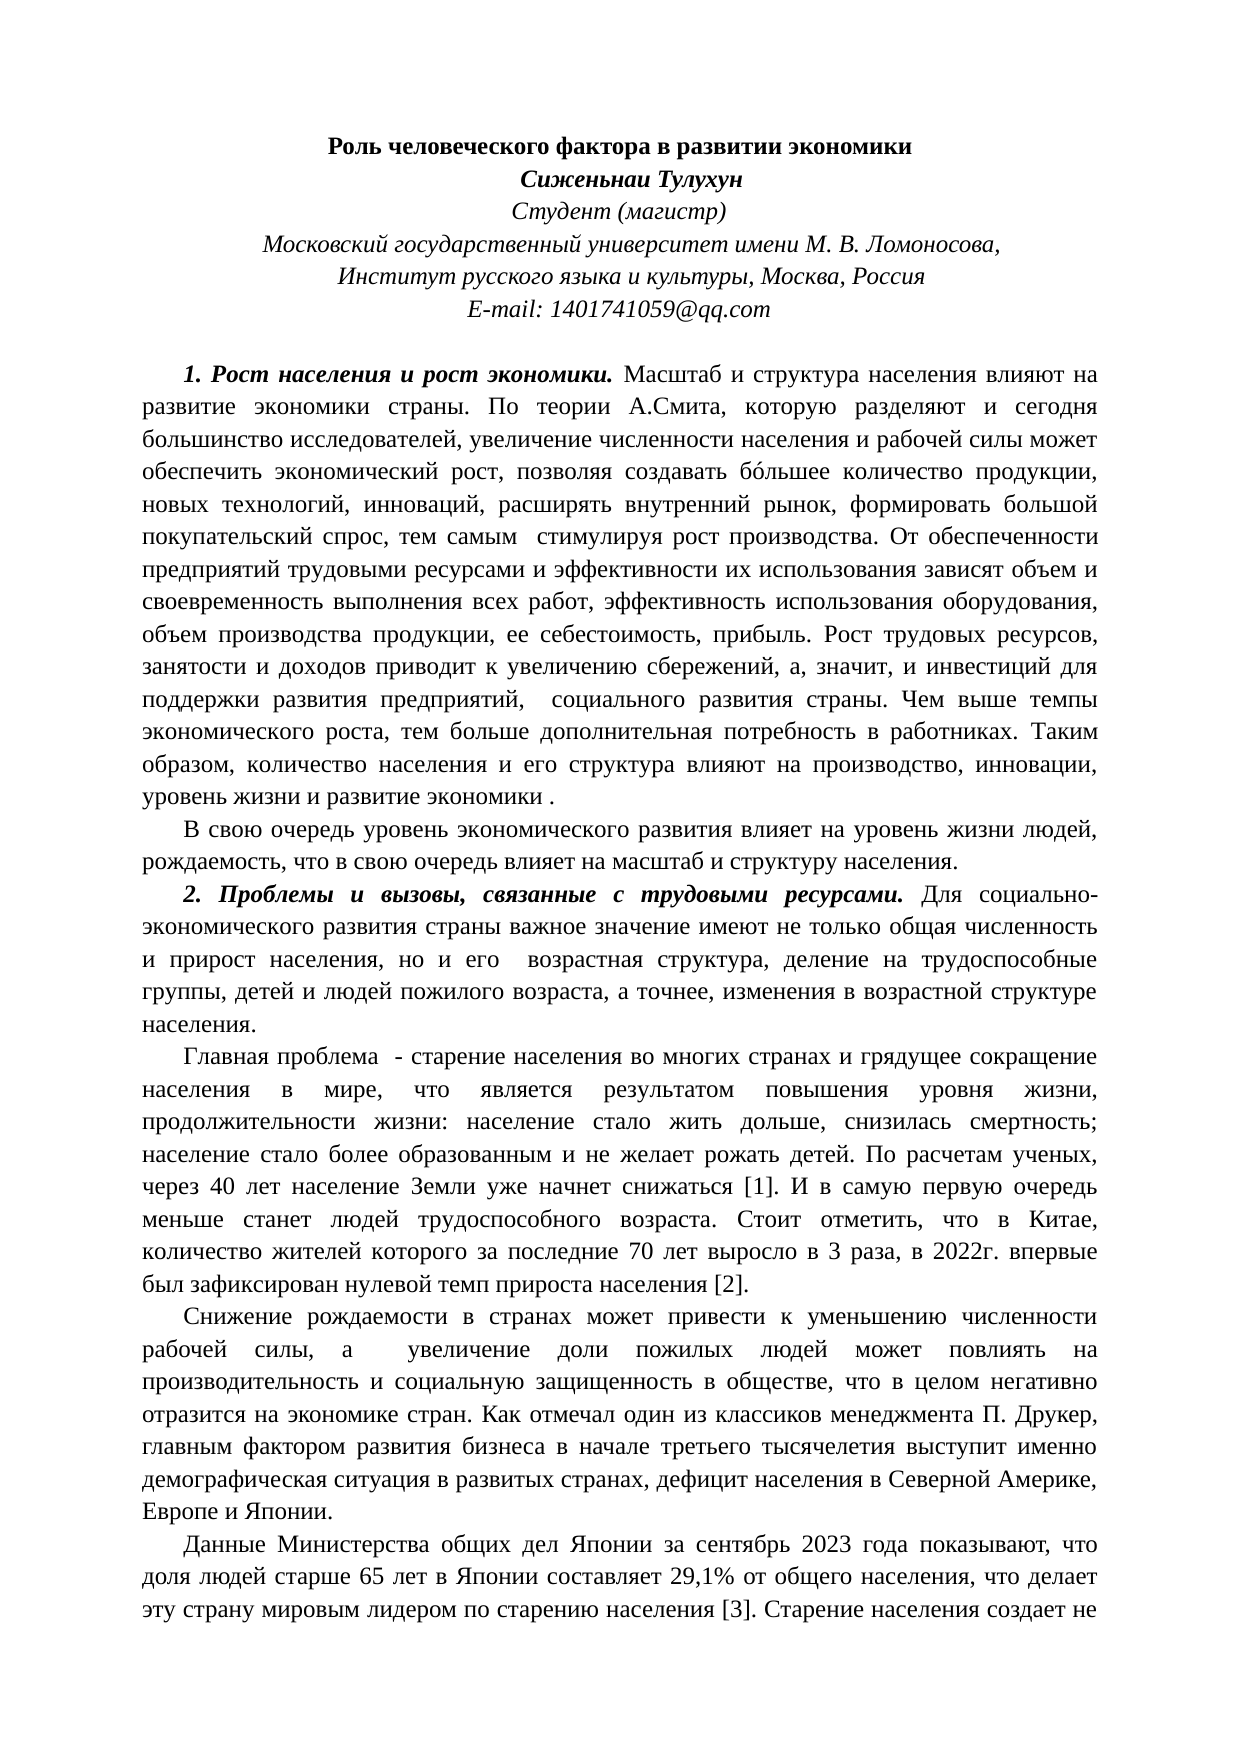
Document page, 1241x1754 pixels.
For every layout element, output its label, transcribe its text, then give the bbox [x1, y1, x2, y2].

text Сиженьнаи Тулухун [142, 162, 1098, 194]
text 1. Рост населения и рост экономики. Масштаб и структура населения влияют на развитие экономики страны. По теории А.Смита, которую разделяют и сегодня большинство исследователей, увеличение численности населения и рабочей силы может обеспечить экономический рост, позволяя создавать бóльшее количество продукции, новых технологий, инноваций, расширять внутренний рынок, формировать большой покупательский спрос, тем самым стимулируя рост производства. От обеспеченности предприятий трудовыми ресурсами и эффективности их использования зависят объем и своевременность выполнения всех работ, эффективность использования оборудования, объем производства продукции, ее себестоимость, прибыль. Рост трудовых ресурсов, занятости и доходов приводит к увеличению сбережений, а, значит, и инвестиций для поддержки развития предприятий, социального развития страны. Чем выше темпы экономического роста, тем больше дополнительная потребность в работниках. Таким образом, количество населения и его структура влияют на производство, инновации, уровень жизни и развитие экономики . [142, 357, 1098, 812]
text Снижение рождаемости в странах может привести к уменьшению численности рабочей силы, а увеличение доли пожилых людей может повлиять на производительность и социальную защищенность в обществе, что в целом негативно отразится на экономике стран. Как отмечал один из классиков менеджмента П. Друкер, главным фактором развития бизнеса в начале третьего тысячелетия выступит именно демографическая ситуация в развитых странах, дефицит населения в Северной Америке, Европе и Японии. [142, 1299, 1098, 1431]
text Главная проблема - старение населения во многих странах и грядущее сокращение населения в мире, что является результатом повышения уровня жизни, продолжительности жизни: население стало жить дольше, снизилась смертность; население стало более образованным и не желает рожать детей. По расчетам ученых, через 40 лет население Земли уже начнет снижаться [1]. И в самую первую очередь меньше станет людей трудоспособного возраста. Стоит отметить, что в Китае, количество жителей которого за последние 70 лет выросло в 3 раза, в 2022г. впервые был зафиксирован нулевой темп прироста населения [2]. [142, 1039, 1098, 1236]
text Институт русского языка и культуры, Москва, Россия [142, 259, 1098, 292]
text 2. Проблемы и вызовы, связанные с трудовыми ресурсами. Для социально-экономического развития страны важное значение имеют не только общая численность и прирост населения, но и его возрастная структура, деление на трудоспособные группы, детей и людей пожилого возраста, а точнее, изменения в возрастной структуре населения. [142, 877, 1098, 1039]
text E-mail: 1401741059@qq.com [142, 292, 1098, 324]
text Снижение рождаемости в странах может привести к уменьшению численности рабочей силы, а увеличение доли пожилых людей может повлиять на производительность и социальную защищенность в обществе, что в целом негативно отразится на экономике стран. Как отмечал один из классиков менеджмента П. Друкер, главным фактором развития бизнеса в начале третьего тысячелетия выступит именно демографическая ситуация в развитых странах, дефицит населения в Северной Америке, Европе и Японии. [142, 1493, 1098, 1527]
text Студент (магистр) [142, 194, 1098, 227]
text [142, 1527, 1098, 1624]
text В свою очередь уровень экономического развития влияет на уровень жизни людей, рождаемость, что в свою очередь влияет на масштаб и структуру населения. [142, 812, 1098, 877]
text Московский государственный университет имени М. В. Ломоносова, [142, 227, 1098, 259]
text Роль человеческого фактора в развитии экономики [142, 129, 1098, 162]
